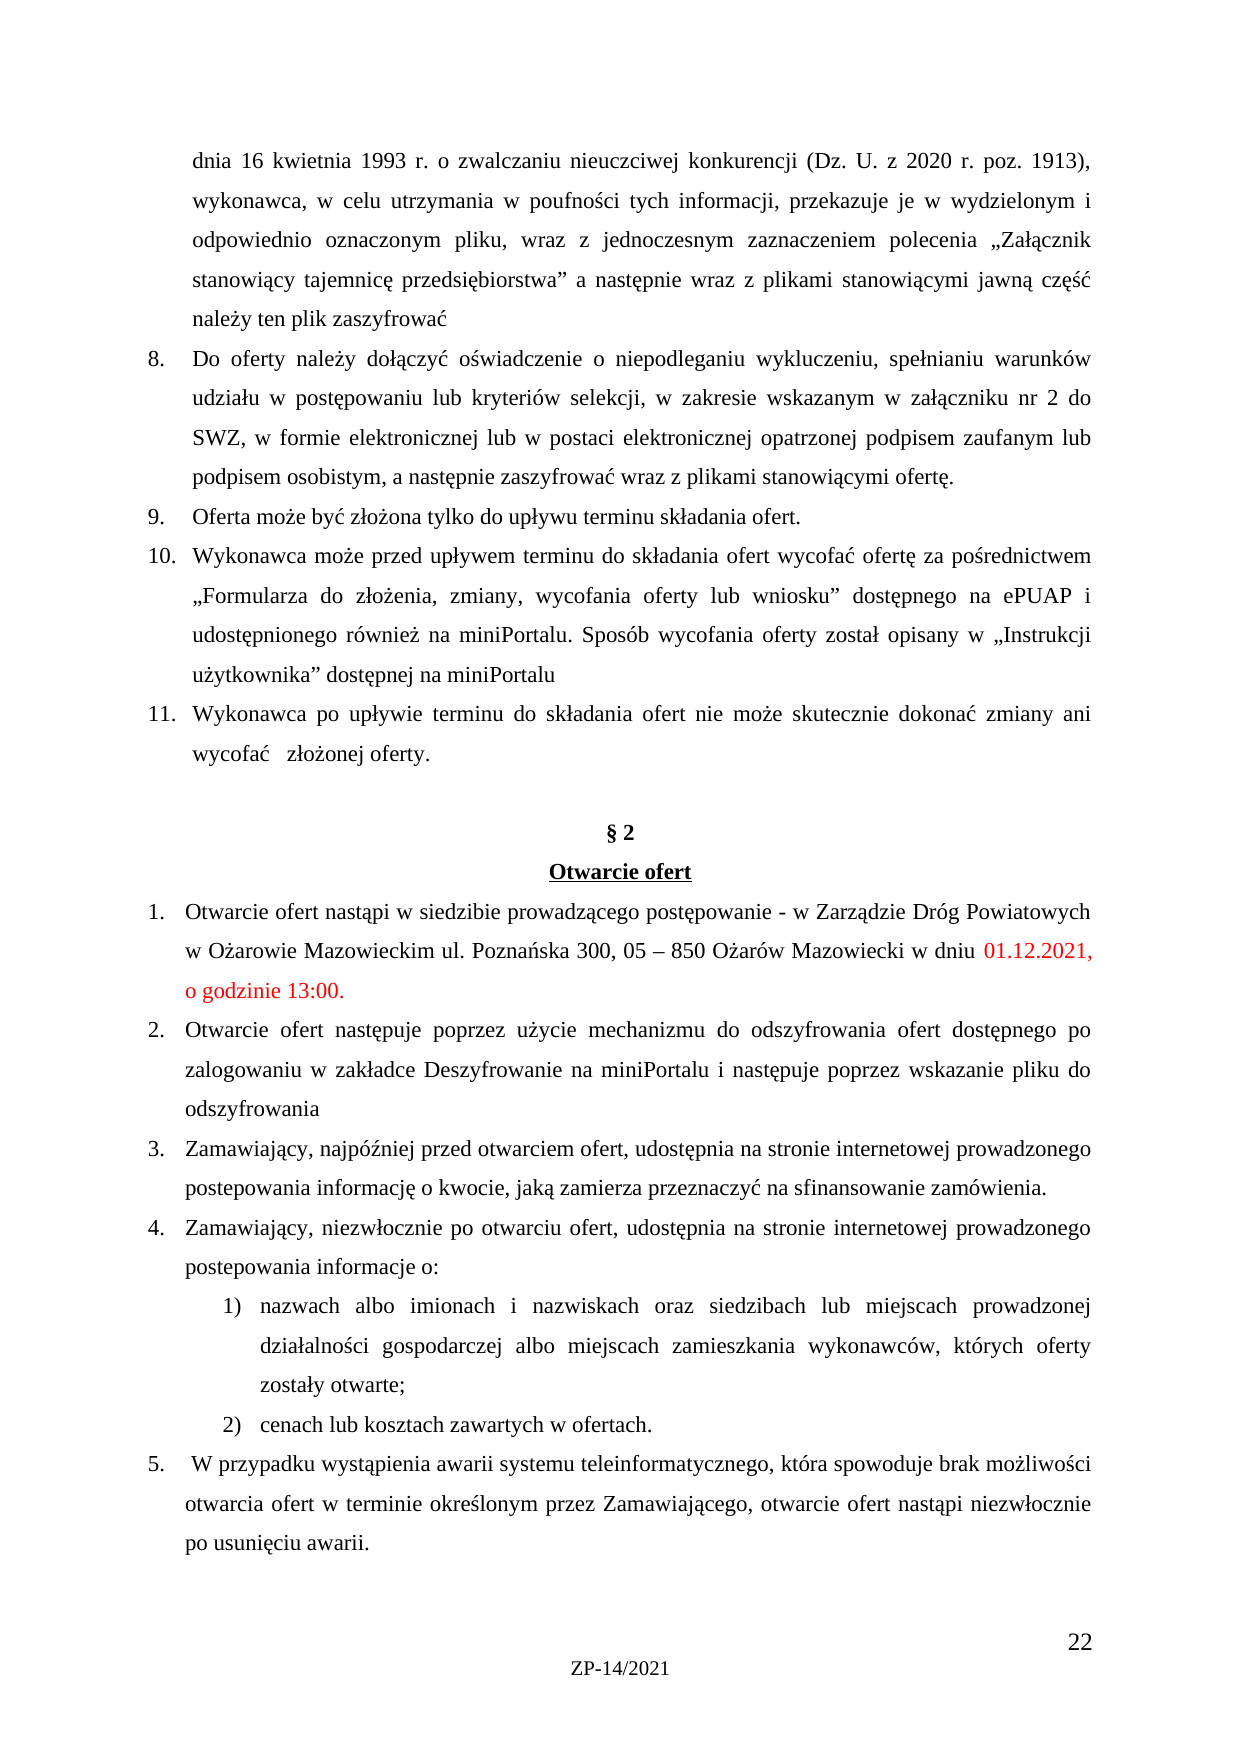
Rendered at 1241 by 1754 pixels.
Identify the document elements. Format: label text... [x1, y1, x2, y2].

list W przypadku wystąpienia awarii systemu teleinformatycznego, która spowoduje brak możliwości otwarcia ofert w terminie określonym przez Zamawiającego, otwarcie ofert nastąpi niezwłocznie po usunięciu awarii. [148, 1450, 1093, 1556]
list Oferta może być złożona tylko do upływu terminu składania ofert. [148, 503, 1093, 529]
list Wykonawca może przed upływem terminu do składania ofert wycofać ofertę za pośrednictwem „Formularza do złożenia, zmiany, wycofania oferty lub wniosku” dostępnego na ePUAP i udostępnionego również na miniPortalu. Sposób wycofania oferty został opisany w „Instrukcji użytkownika” dostępnej na miniPortalu [148, 542, 1093, 687]
list Zamawiający, niezwłocznie po otwarciu ofert, udostępnia na stronie internetowej prowadzonego postepowania informacje o: [148, 1213, 1093, 1279]
list Wykonawca po upływie terminu do składania ofert nie może skutecznie dokonać zmiany ani wycofać złożonej oferty. [148, 700, 1093, 766]
list cenach lub kosztach zawartych w ofertach. [222, 1411, 1093, 1437]
list Otwarcie ofert nastąpi w siedzibie prowadzącego postępowanie - w Zarządzie Dróg Powiatowych w Ożarowie Mazowieckim ul. Poznańska 300, 05 – 850 Ożarów Mazowiecki w dniu 01.12.2021, o godzinie 13:00. [148, 898, 1093, 1003]
list Otwarcie ofert następuje poprzez użycie mechanizmu do odszyfrowania ofert dostępnego po zalogowaniu w zakładce Deszyfrowanie na miniPortalu i następuje poprzez wskazanie pliku do odszyfrowania [148, 1016, 1093, 1121]
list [148, 148, 1093, 332]
text § 2 [148, 819, 1093, 845]
text Otwarcie ofert [148, 858, 1093, 884]
list nazwach albo imionach i nazwiskach oraz siedzibach lub miejscach prowadzonej działalności gospodarczej albo miejscach zamieszkania wykonawców, których oferty zostały otwarte; [222, 1292, 1093, 1398]
list Zamawiający, najpóźniej przed otwarciem ofert, udostępnia na stronie internetowej prowadzonego postepowania informację o kwocie, jaką zamierza przeznaczyć na sfinansowanie zamówienia. [148, 1134, 1093, 1200]
list Do oferty należy dołączyć oświadczenie o niepodleganiu wykluczeniu, spełnianiu warunków udziału w postępowaniu lub kryteriów selekcji, w zakresie wskazanym w załączniku nr 2 do SWZ, w formie elektronicznej lub w postaci elektronicznej opatrzonej podpisem zaufanym lub podpisem osobistym, a następnie zaszyfrować wraz z plikami stanowiącymi ofertę. [148, 345, 1093, 490]
